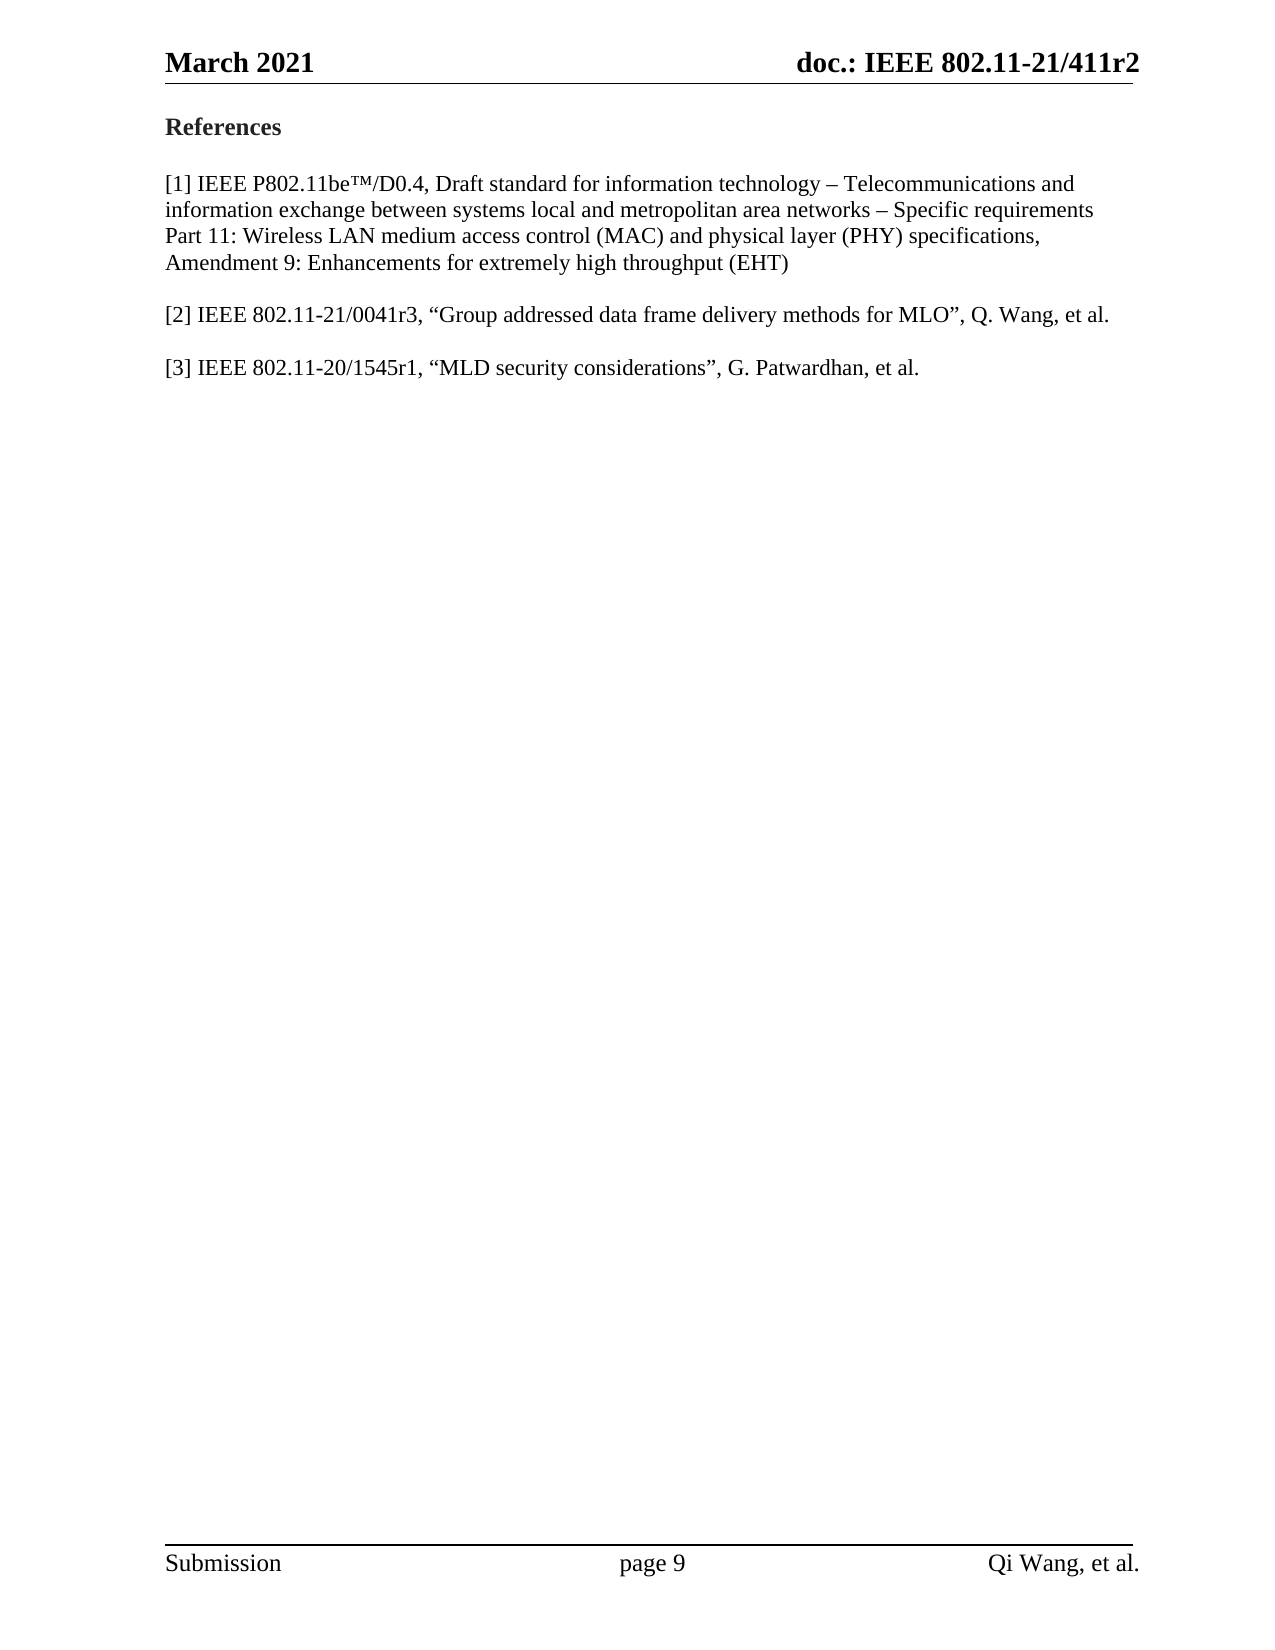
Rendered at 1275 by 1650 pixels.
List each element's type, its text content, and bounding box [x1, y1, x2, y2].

text [3] IEEE 802.11-20/1545r1, “MLD security considerations”, G. Patwardhan, et al. [165, 354, 1133, 381]
text References [165, 112, 1133, 141]
text [2] IEEE 802.11-21/0041r3, “Group addressed data frame delivery methods for MLO”, Q. Wang, et al. [165, 301, 1133, 328]
text [1] IEEE P802.11be™/D0.4, Draft standard for information technology – Telecommunications and information exchange between systems local and metropolitan area networks – Specific requirements Part 11: Wireless LAN medium access control (MAC) and physical layer (PHY) specifications, Amendment 9: Enhancements for extremely high throughput (EHT) [165, 170, 1133, 275]
